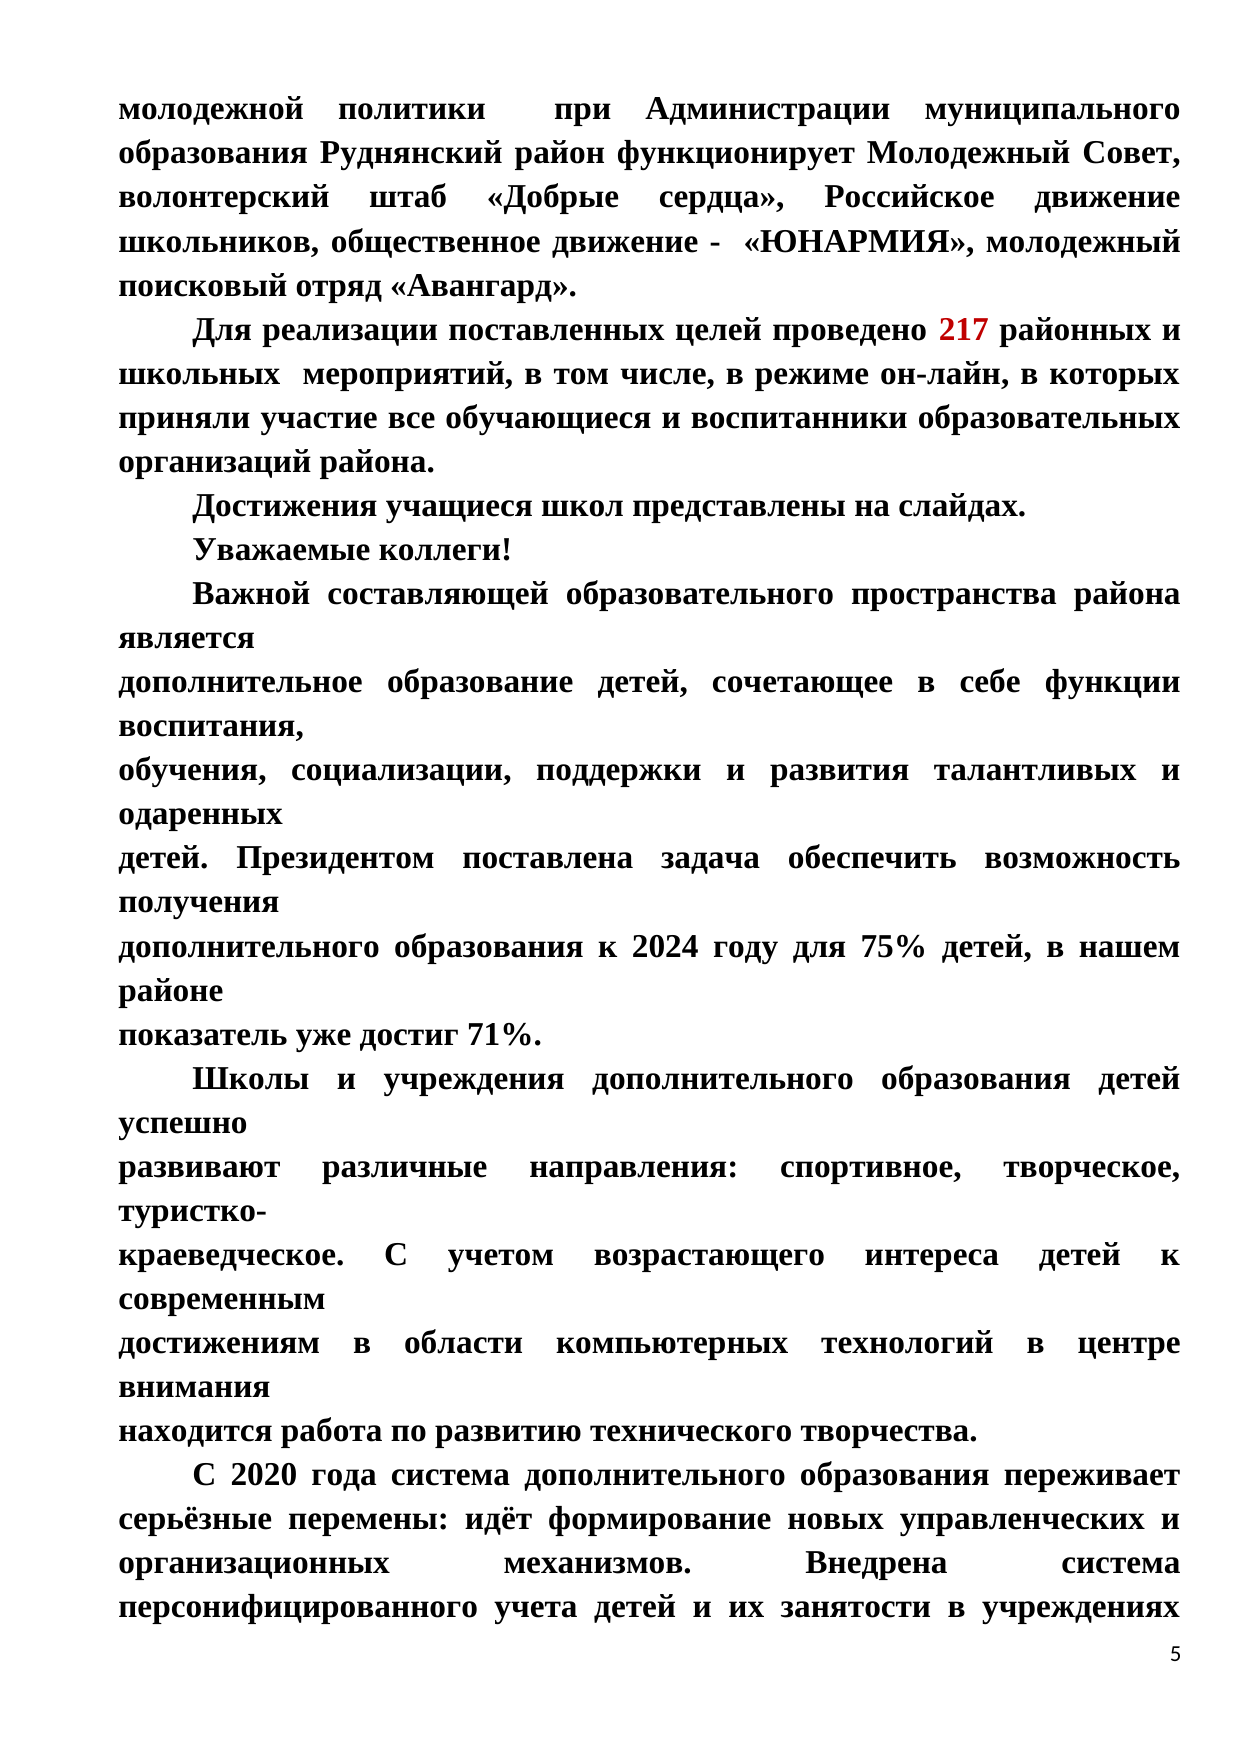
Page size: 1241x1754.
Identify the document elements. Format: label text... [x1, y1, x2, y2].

text Уважаемые коллеги! [118, 529, 1181, 568]
text Достижения учащиеся школ представлены на слайдах. [118, 485, 1181, 523]
text Для реализации поставленных целей проведено 217 районных и школьных мероприятий, в том числе, в режиме он-лайн, в которых приняли участие все обучающиеся и воспитанники образовательных организаций района. [118, 309, 1181, 479]
text Важной составляющей образовательного пространства района является дополнительное образование детей, сочетающее в себе функции воспитания, обучения, социализации, поддержки и развития талантливых и одаренных детей. Президентом поставлена задача обеспечить возможность получения дополнительного образования к 2024 году для 75% детей, в нашем районе показатель уже достиг 71%. [118, 573, 1181, 1052]
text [118, 89, 1181, 303]
text Школы и учреждения дополнительного образования детей успешно развивают различные направления: спортивное, творческое, туристко- краеведческое. С учетом возрастающего интереса детей к современным достижениям в области компьютерных технологий в центре внимания находится работа по развитию технического творчества. [118, 1058, 1181, 1449]
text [118, 1454, 1181, 1625]
